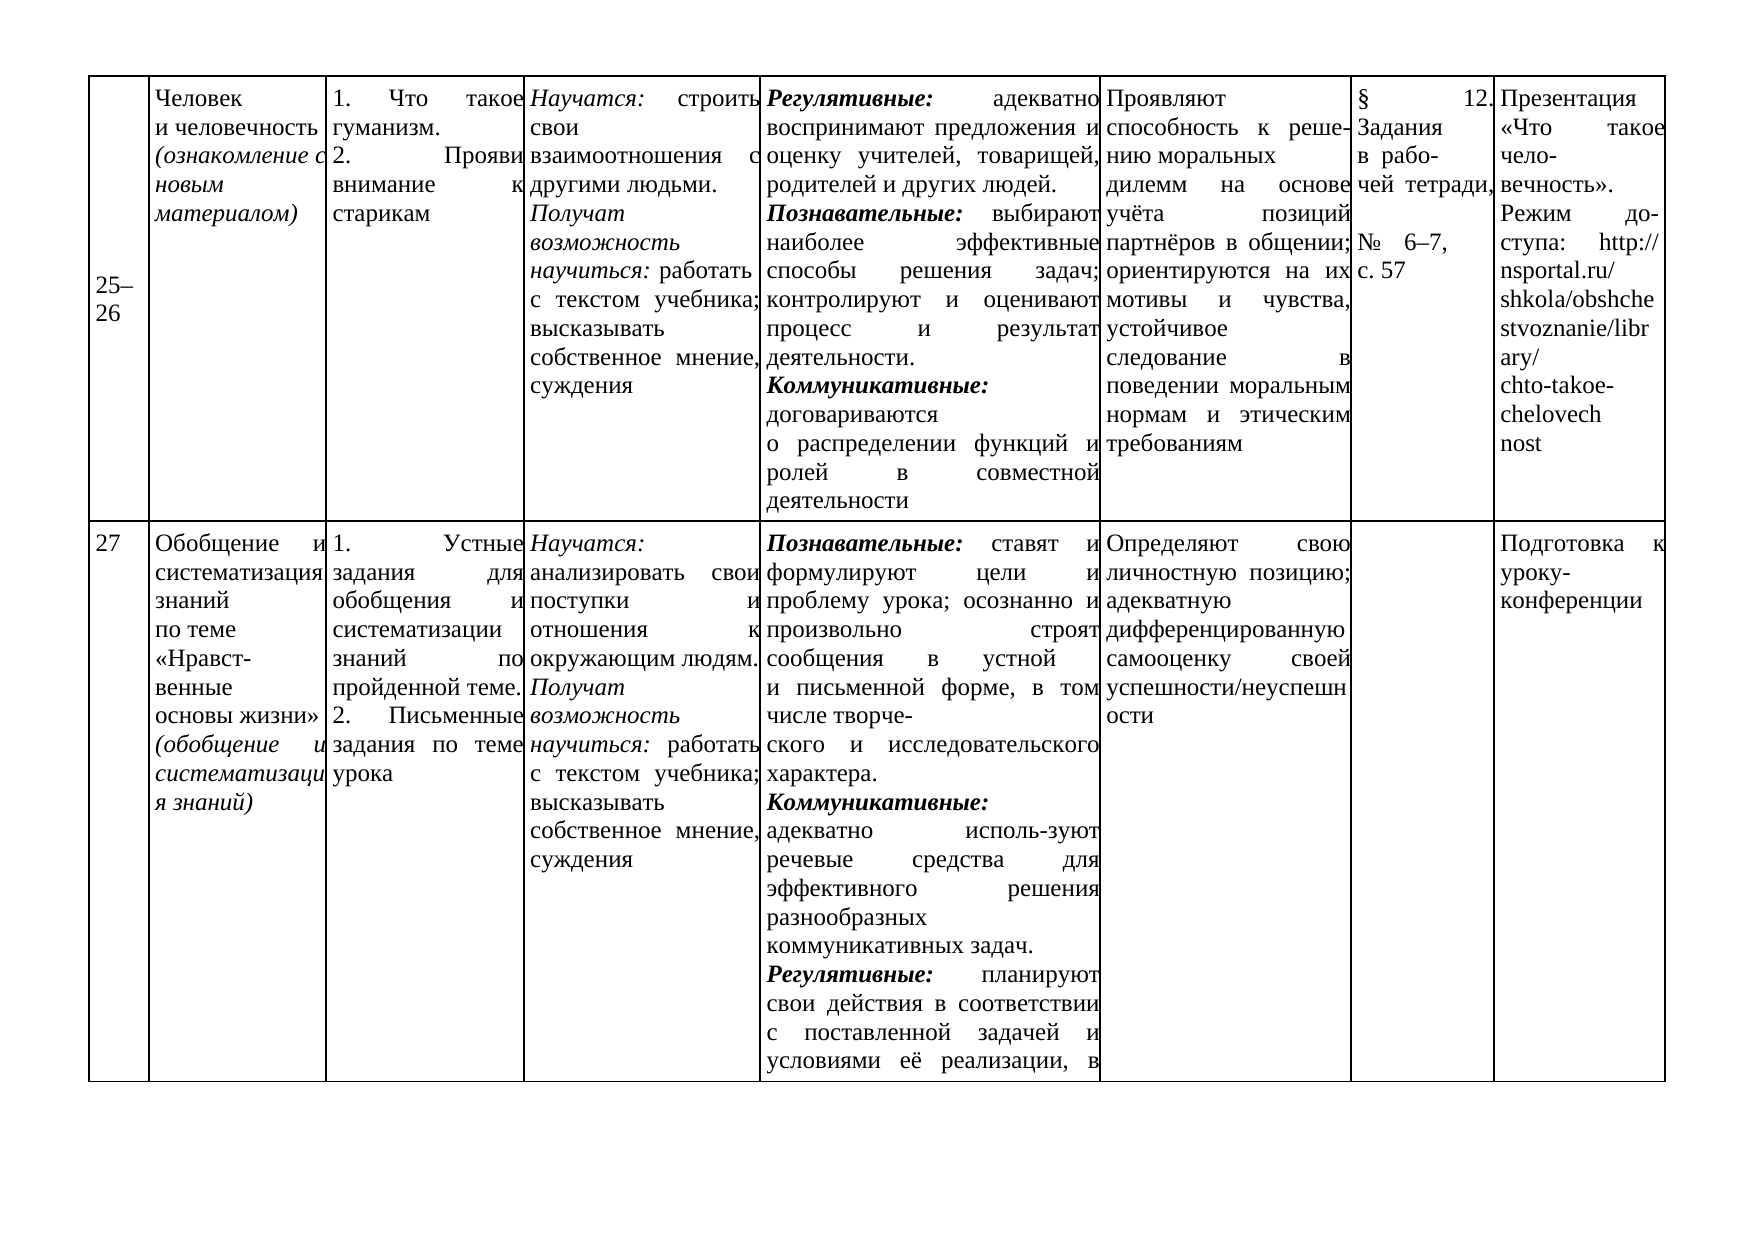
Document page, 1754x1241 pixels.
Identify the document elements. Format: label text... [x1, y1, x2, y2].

table_cell 27 [90, 522, 148, 1081]
table_cell § 12. Задания в рабо- чей тетради, № 6–7, с. 57 [1352, 77, 1493, 520]
table_cell Проявляют способность к реше-нию моральных дилемм на основе учёта позиций партнёров в общении; ориентируются на их мотивы и чувства, устойчивое следование в поведении моральным нормам и этическим требованиям [1101, 77, 1350, 520]
table_cell 1. Что такое гуманизм. 2. Прояви внимание к старикам [327, 77, 523, 520]
table_cell Регулятивные: адекватно воспринимают предложения и оценку учителей, товарищей, родителей и других людей. Познавательные: выбирают наиболее эффективные способы решения задач; контролируют и оценивают процесс и результат деятельности. Коммуникативные: договариваются о распределении функций и ролей в совместной деятельности [761, 77, 1099, 520]
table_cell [1101, 522, 1350, 1081]
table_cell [525, 522, 759, 1081]
table_cell 25–26 [90, 77, 148, 520]
table_cell Презентация «Что такое чело- вечность». Режим до-ступа: http:// nsportal.ru/ shkola/obshchestvoznanie/library/ chto-takoe-chelovech nost [1495, 77, 1664, 520]
table_cell Человек и человечность (ознакомление с новым материалом) [150, 77, 325, 520]
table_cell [327, 522, 523, 1081]
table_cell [150, 522, 325, 1081]
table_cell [1495, 522, 1664, 1081]
table_cell Научатся: строить свои взаимоотношения с другими людьми. Получат возможность научиться: работать с текстом учебника; высказывать собственное мнение, суждения [525, 77, 759, 520]
table_cell [1352, 522, 1493, 1081]
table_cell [761, 522, 1099, 1081]
